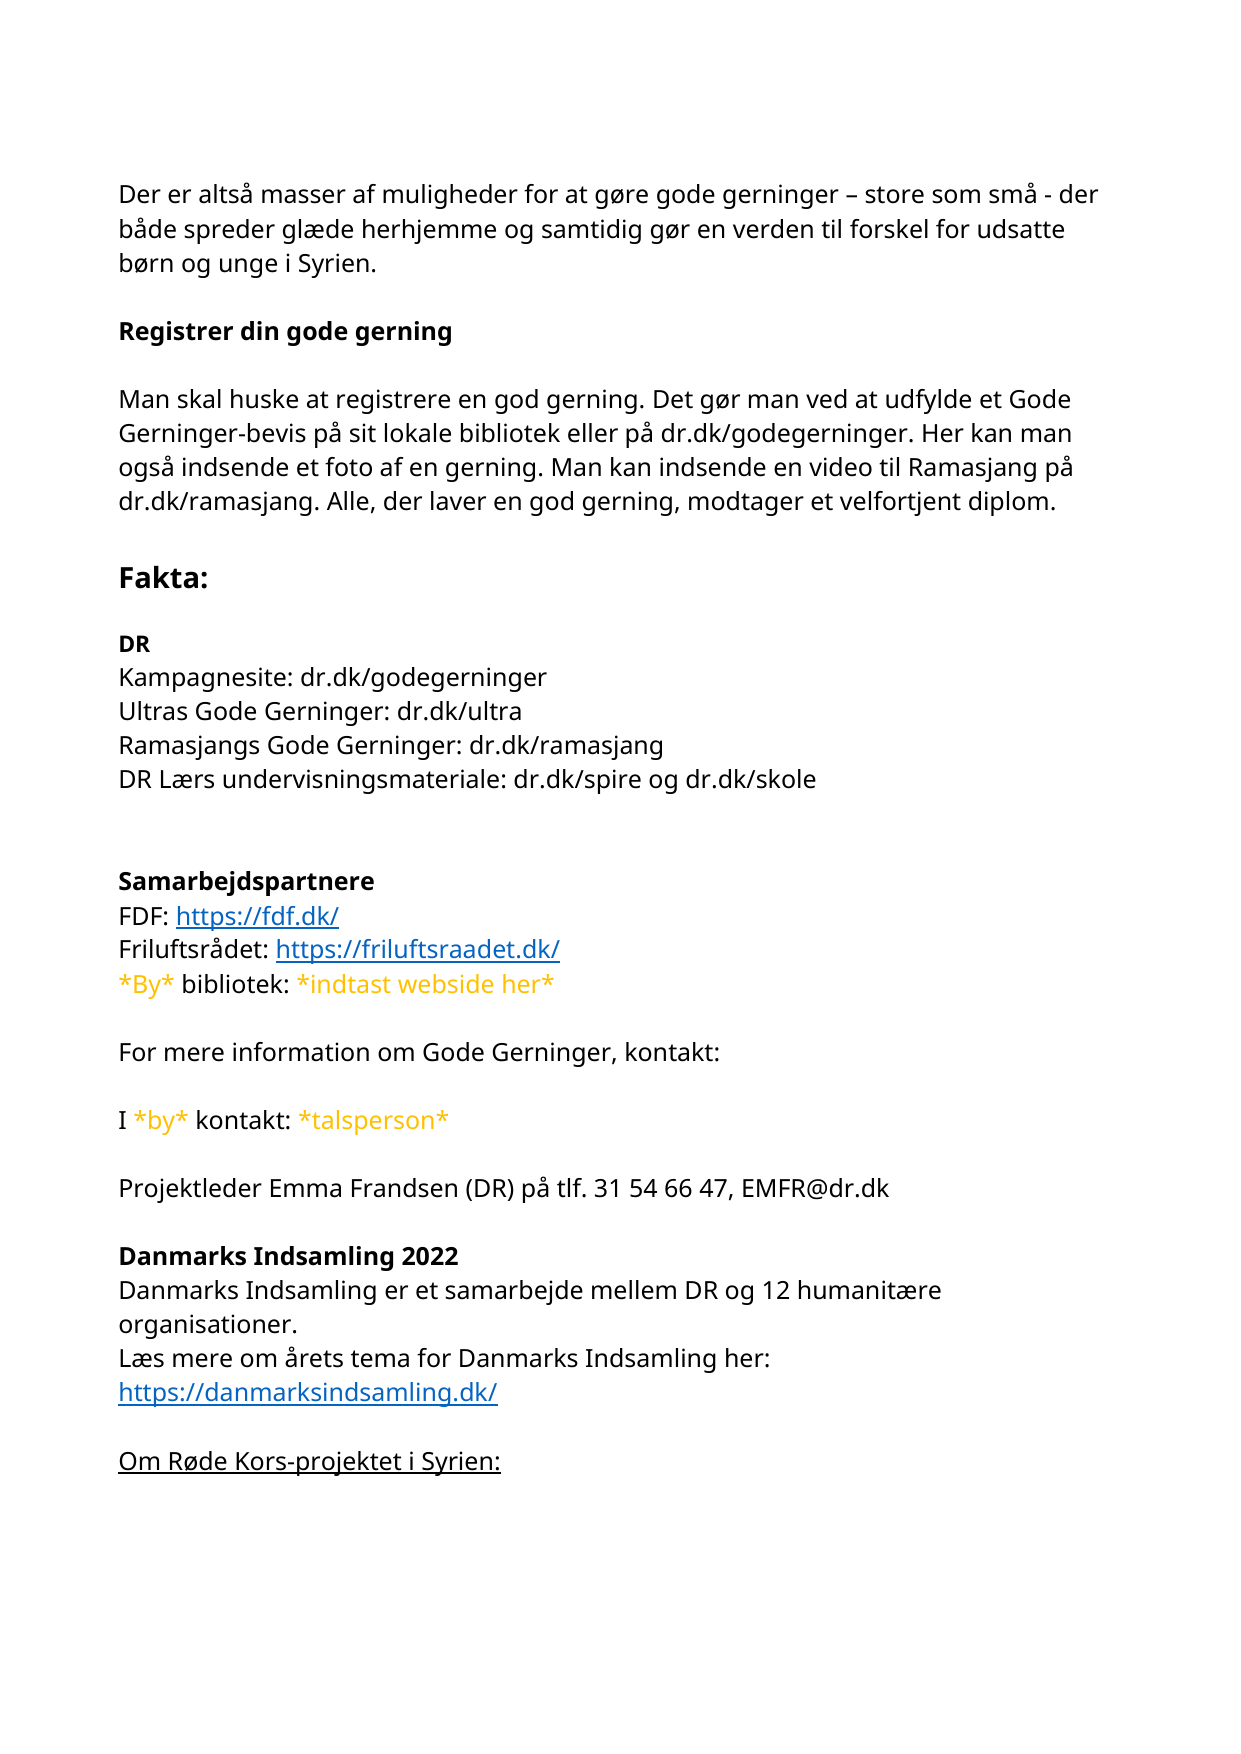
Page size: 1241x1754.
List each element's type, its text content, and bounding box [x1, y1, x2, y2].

text Kampagnesite: dr.dk/godegerninger [118, 660, 1122, 694]
text Der er altså masser af muligheder for at gøre gode gerninger – store som små - der både spreder glæde herhjemme og samtidig gør en verden til forskel for udsatte børn og unge i Syrien. [118, 177, 1122, 279]
text Friluftsrådet: https://friluftsraadet.dk/ [118, 932, 1122, 966]
text DR [118, 628, 1122, 660]
text For mere information om Gode Gerninger, kontakt: [118, 1034, 1122, 1068]
text Danmarks Indsamling er et samarbejde mellem DR og 12 humanitære organisationer. [118, 1273, 1122, 1341]
text I *by* kontakt: *talsperson* [118, 1102, 1122, 1137]
text Man skal huske at registrere en god gerning. Det gør man ved at udfylde et Gode Gerninger-bevis på sit lokale bibliotek eller på dr.dk/godegerninger. Her kan man også indsende et foto af en gerning. Man kan indsende en video til Ramasjang på dr.dk/ramasjang. Alle, der laver en god gerning, modtager et velfortjent diplom. [118, 382, 1122, 518]
text Ramasjangs Gode Gerninger: dr.dk/ramasjang [118, 728, 1122, 762]
text Projektleder Emma Frandsen (DR) på tlf. 31 54 66 47, EMFR@dr.dk [118, 1171, 1122, 1205]
text Fakta: [118, 557, 1122, 597]
text DR Lærs undervisningsmateriale: dr.dk/spire og dr.dk/skole [118, 762, 1122, 796]
text Samarbejdspartnere [118, 864, 1122, 898]
text Danmarks Indsamling 2022 [118, 1239, 1122, 1273]
text Ultras Gode Gerninger: dr.dk/ultra [118, 694, 1122, 728]
text Læs mere om årets tema for Danmarks Indsamling her: https://danmarksindsamling.dk/ [118, 1341, 1122, 1409]
text Om Røde Kors-projektet i Syrien: [118, 1443, 1122, 1477]
text Registrer din gode gerning [118, 313, 1122, 347]
text *By* bibliotek: *indtast webside her* [118, 966, 1122, 1000]
text FDF: https://fdf.dk/ [118, 898, 1122, 932]
